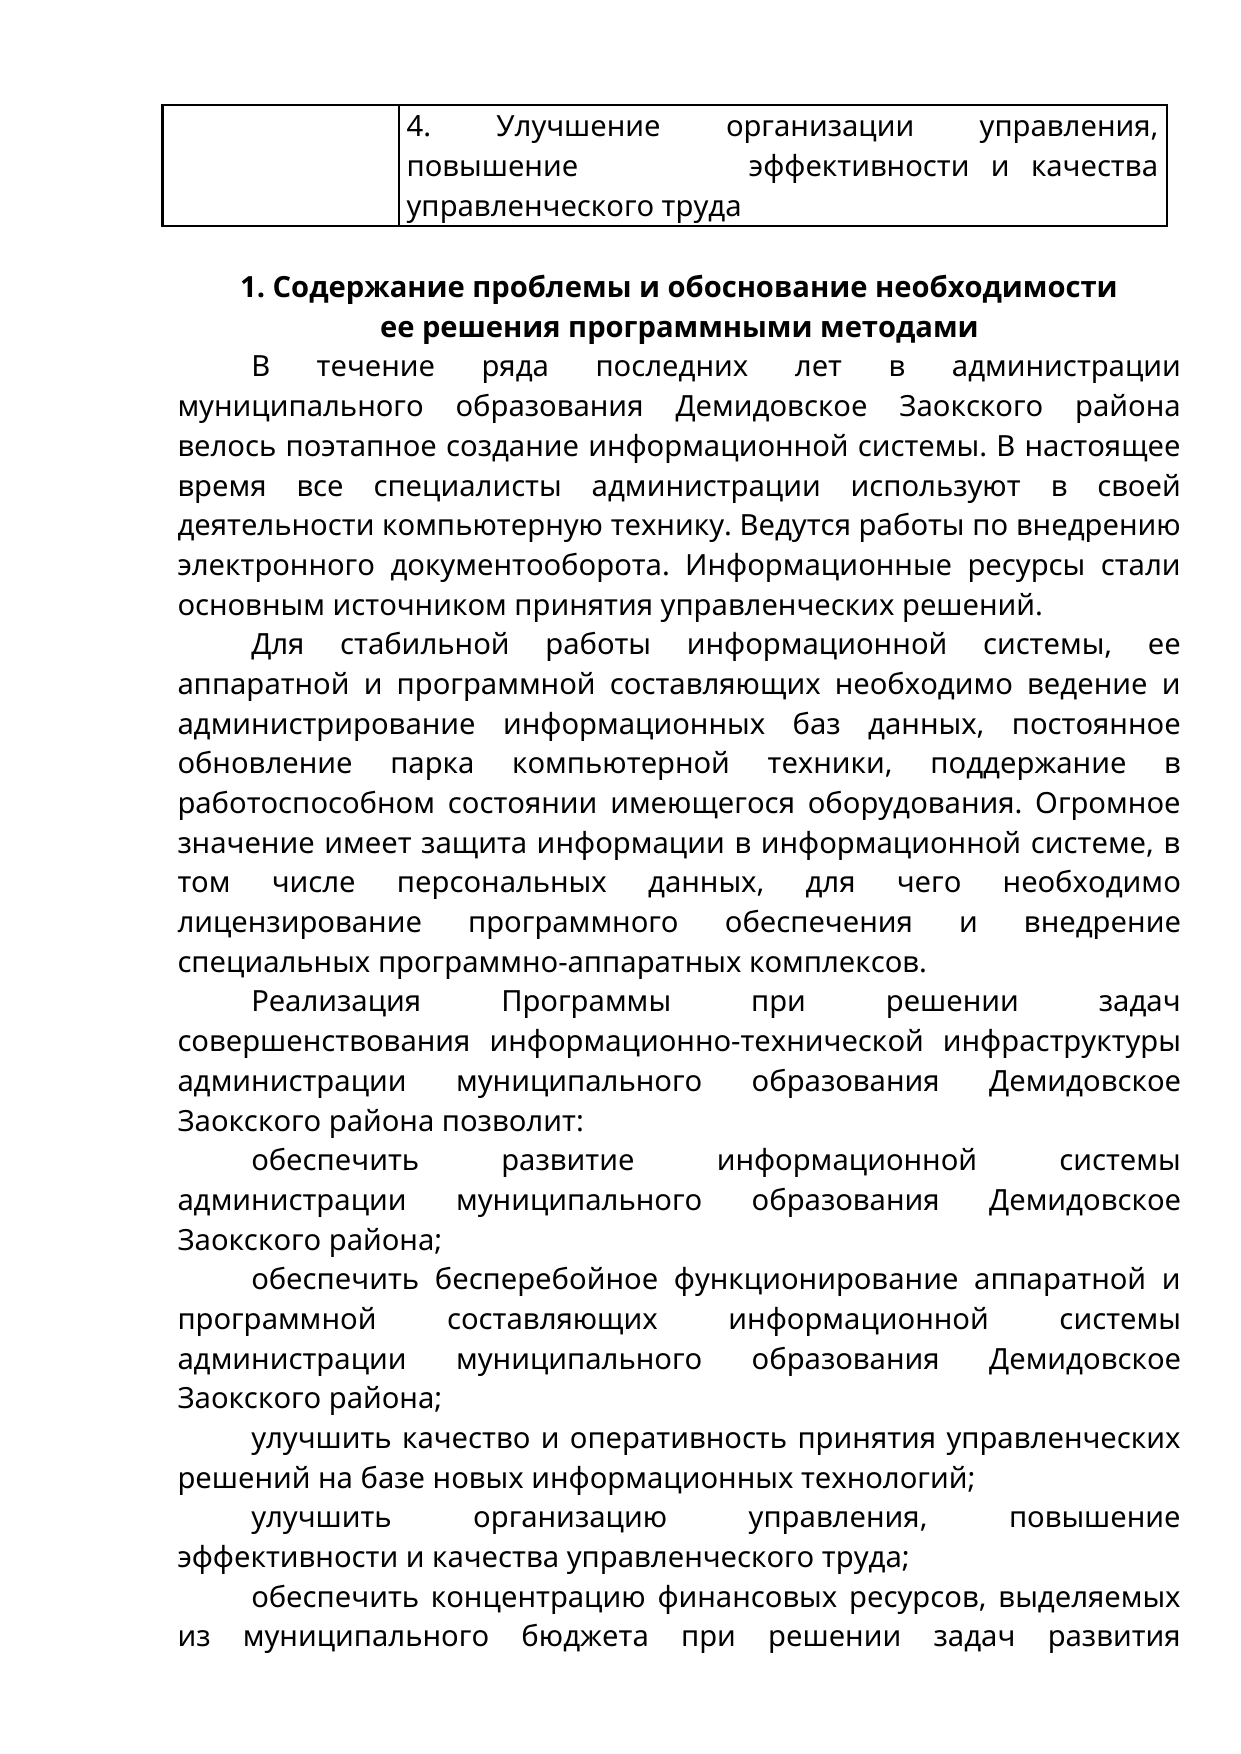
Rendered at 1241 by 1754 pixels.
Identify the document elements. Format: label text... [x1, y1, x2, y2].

table_cell 4. Улучшение организации управления, повышение эффективности и качества управленческого труда [400, 106, 1166, 224]
text улучшить организацию управления, повышение эффективности и качества управленческого труда; [177, 1497, 1181, 1576]
text обеспечить развитие информационной системы администрации муниципального образования Демидовское Заокского района; [177, 1139, 1181, 1258]
text ее решения программными методами [177, 306, 1181, 346]
text 1. Содержание проблемы и обоснование необходимости [177, 266, 1181, 306]
text В течение ряда последних лет в администрации муниципального образования Демидовское Заокского района велось поэтапное создание информационной системы. В настоящее время все специалисты администрации используют в своей деятельности компьютерную технику. Ведутся работы по внедрению электронного документооборота. Информационные ресурсы стали основным источником принятия управленческих решений. [177, 346, 1181, 623]
text Реализация Программы при решении задач совершенствования информационно-технической инфраструктуры администрации муниципального образования Демидовское Заокского района позволит: [177, 981, 1181, 1139]
text улучшить качество и оперативность принятия управленческих решений на базе новых информационных технологий; [177, 1417, 1181, 1497]
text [177, 1576, 1181, 1655]
text обеспечить бесперебойное функционирование аппаратной и программной составляющих информационной системы администрации муниципального образования Демидовское Заокского района; [177, 1258, 1181, 1417]
text Для стабильной работы информационной системы, ее аппаратной и программной составляющих необходимо ведение и администрирование информационных баз данных, постоянное обновление парка компьютерной техники, поддержание в работоспособном состоянии имеющегося оборудования. Огромное значение имеет защита информации в информационной системе, в том числе персональных данных, для чего необходимо лицензирование программного обеспечения и внедрение специальных программно-аппаратных комплексов. [177, 623, 1181, 981]
